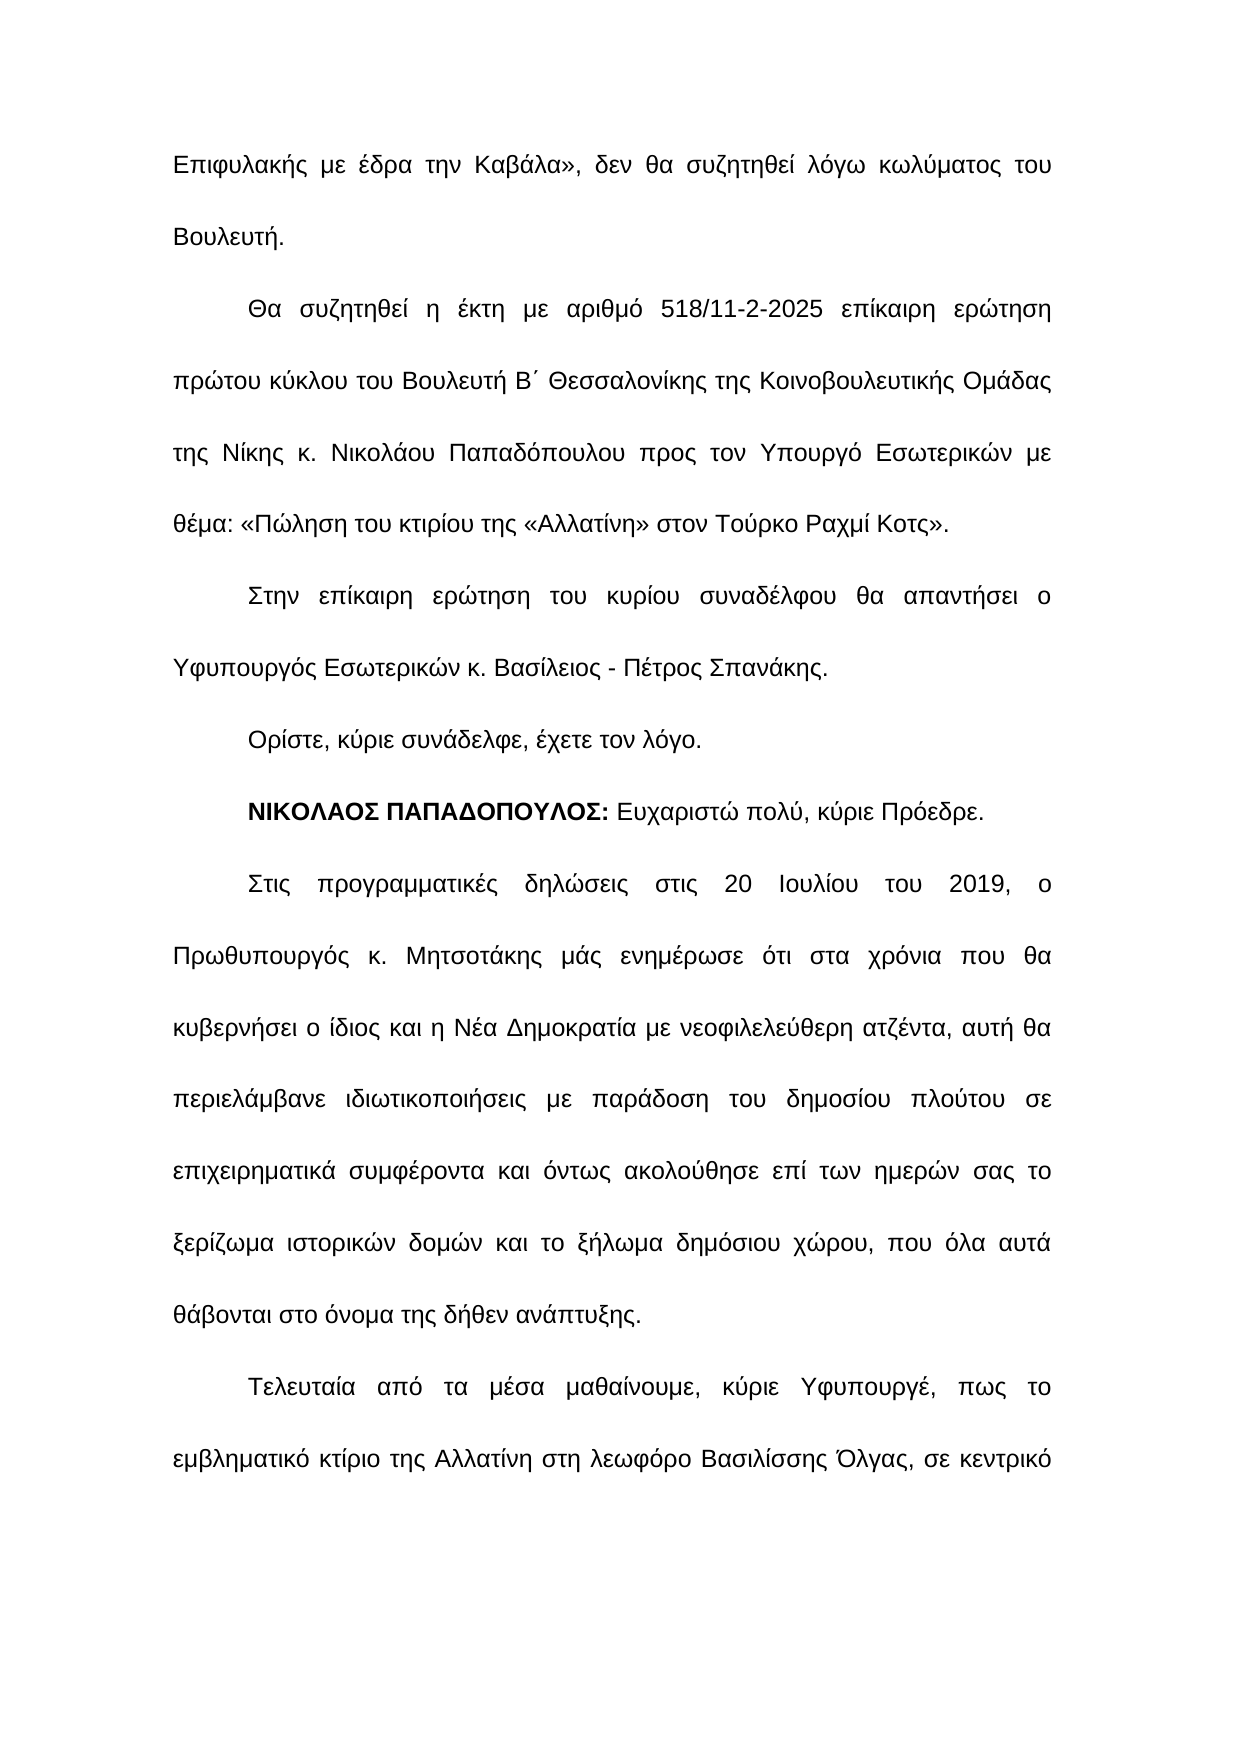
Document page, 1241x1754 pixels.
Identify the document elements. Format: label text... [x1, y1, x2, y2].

text Ορίστε, κύριε συνάδελφε, έχετε τον λόγο. [173, 725, 1053, 754]
text Στις προγραμματικές δηλώσεις στις 20 Ιουλίου του 2019, ο Πρωθυπουργός κ. Μητσοτάκης μάς ενημέρωσε ότι στα χρόνια που θα κυβερνήσει ο ίδιος και η Νέα Δημοκρατία με νεοφιλελεύθερη ατζέντα, αυτή θα περιελάμβανε ιδιωτικοποιήσεις με παράδοση του δημοσίου πλούτου σε επιχειρηματικά συμφέροντα και όντως ακολούθησε επί των ημερών σας το ξερίζωμα ιστορικών δομών και το ξήλωμα δημόσιου χώρου, που όλα αυτά θάβονται στο όνομα της δήθεν ανάπτυξης. [173, 869, 1053, 1329]
text Στην επίκαιρη ερώτηση του κυρίου συναδέλφου θα απαντήσει ο Υφυπουργός Εσωτερικών κ. Βασίλειος - Πέτρος Σπανάκης. [173, 581, 1053, 682]
text Θα συζητηθεί η έκτη με αριθμό 518/11-2-2025 επίκαιρη ερώτηση πρώτου κύκλου του Βουλευτή Β΄ Θεσσαλονίκης της Κοινοβουλευτικής Ομάδας της Νίκης κ. Νικολάου Παπαδόπουλου προς τον Υπουργό Εσωτερικών με θέμα: «Πώληση του κτιρίου της «Αλλατίνη» στον Τούρκο Ραχμί Κοτς». [173, 294, 1053, 538]
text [173, 1372, 1053, 1472]
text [173, 150, 1053, 251]
text ΝΙΚΟΛΑΟΣ ΠΑΠΑΔΟΠΟΥΛΟΣ: Ευχαριστώ πολύ, κύριε Πρόεδρε. [173, 797, 1053, 826]
